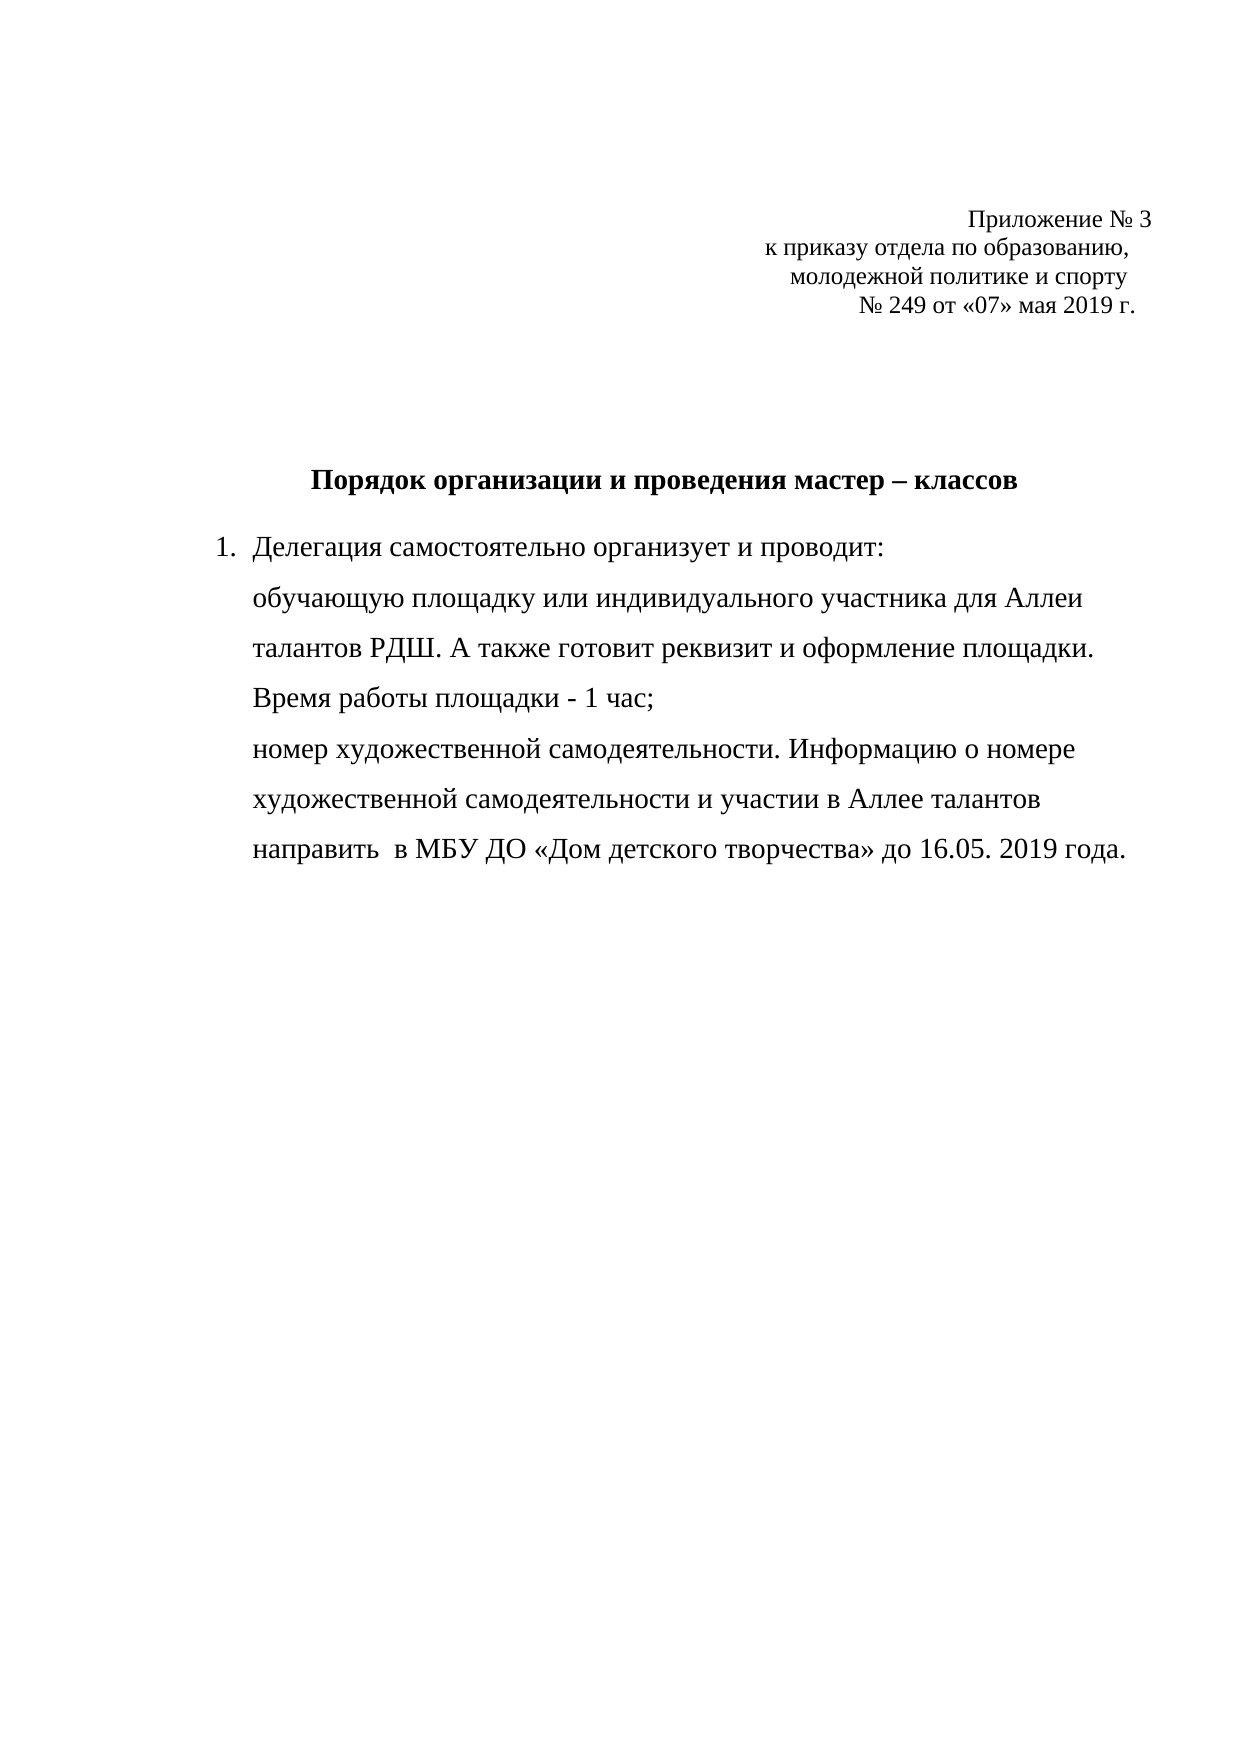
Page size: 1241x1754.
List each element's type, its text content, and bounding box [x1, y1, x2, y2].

text № 249 от «07» мая 2019 г. [177, 290, 1152, 319]
text к приказу отдела по образованию, [177, 232, 1152, 261]
text Порядок организации и проведения мастер – классов [177, 462, 1152, 496]
list номер художественной самодеятельности. Информацию о номере художественной самодеятельности и участии в Аллее талантов направить в МБУ ДО «Дом детского творчества» до 16.05. 2019 года. [252, 731, 1152, 865]
list Делегация самостоятельно организует и проводит: обучающую площадку или индивидуального участника для Аллеи талантов РДШ. А также готовит реквизит и оформление площадки. Время работы площадки - 1 час; [215, 529, 1152, 714]
text молодежной политике и спорту [177, 261, 1152, 290]
text Приложение № 3 [177, 204, 1152, 232]
